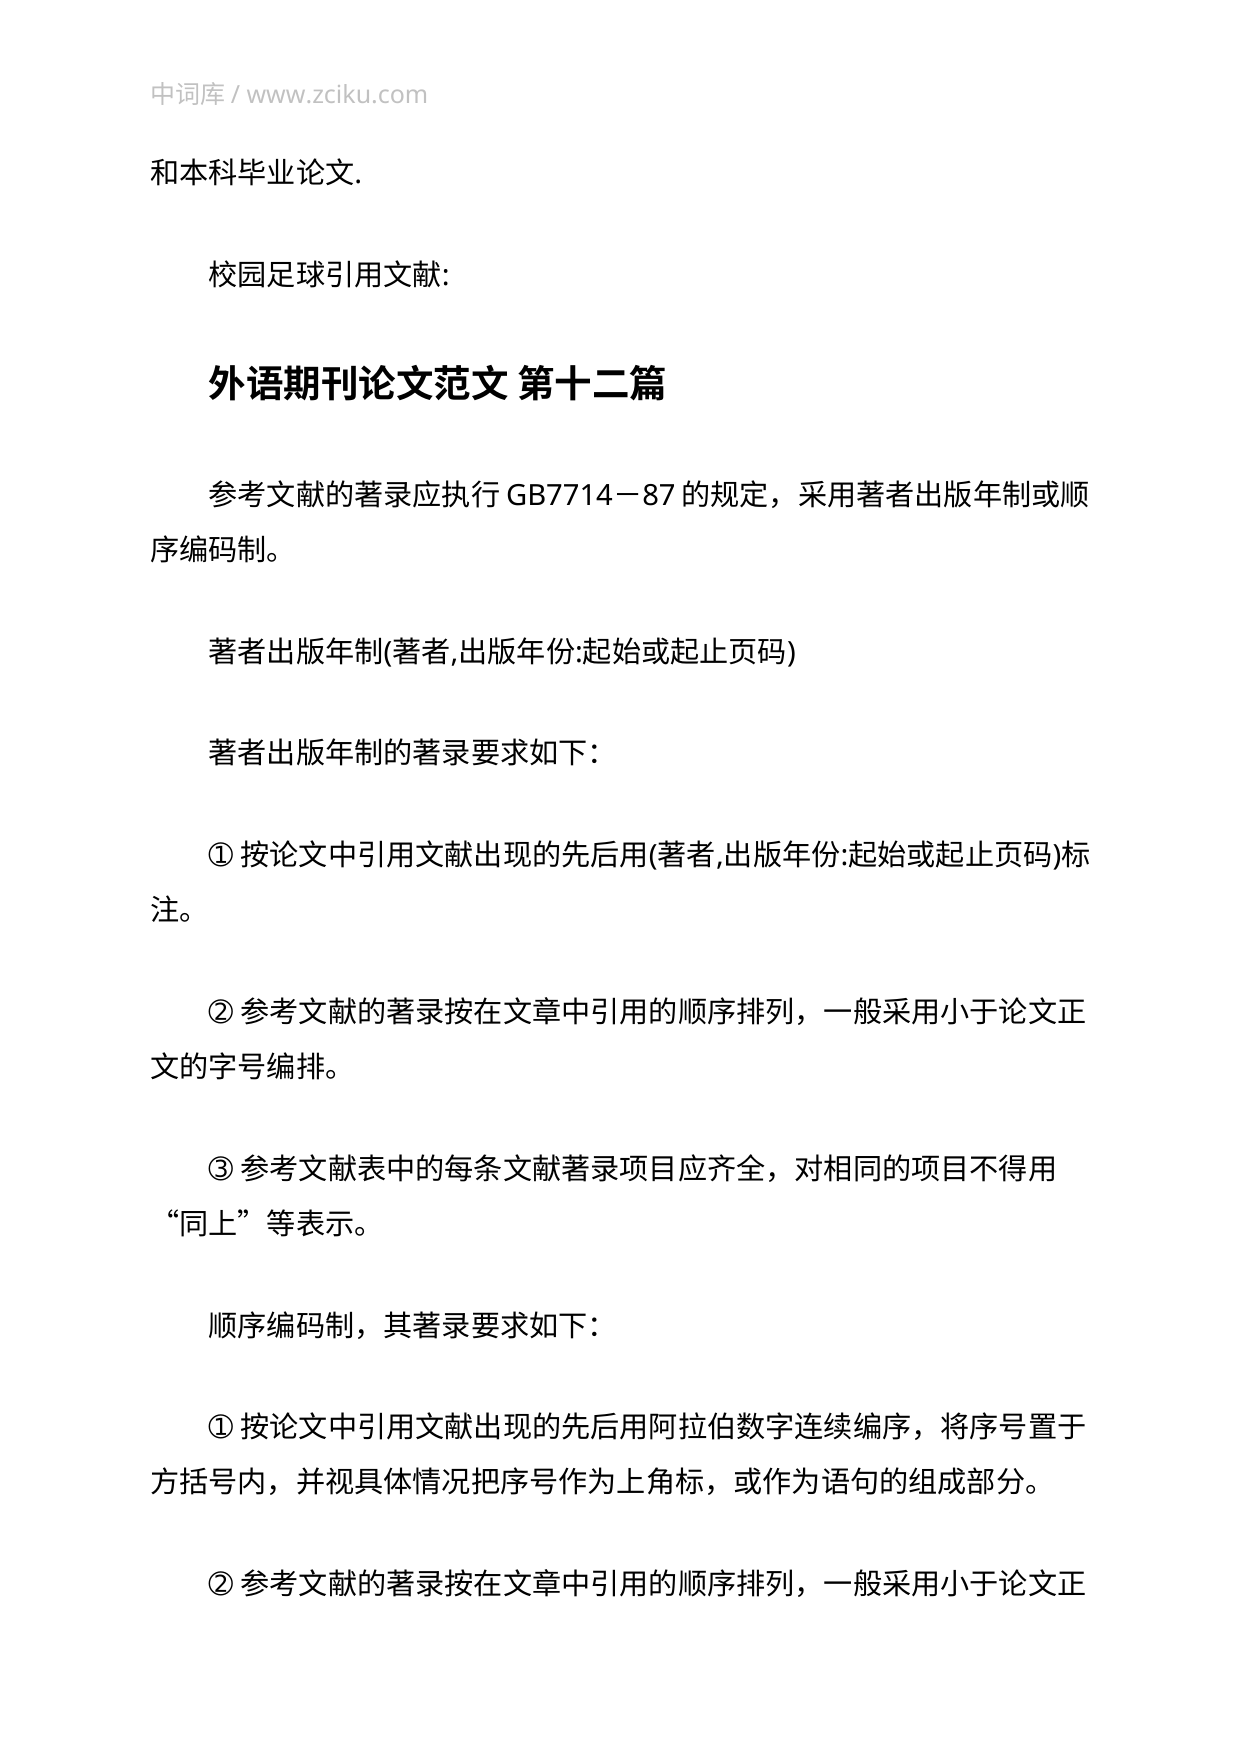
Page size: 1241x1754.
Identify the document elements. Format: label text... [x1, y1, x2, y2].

text 参考文献的著录应执行GB7714－87的规定，采用著者出版年制或顺序编码制。 [150, 471, 1090, 569]
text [150, 1561, 1090, 1603]
text ➁ 参考文献的著录按在文章中引用的顺序排列，一般采用小于论文正文的字号编排。 [150, 989, 1090, 1086]
text ➀ 按论文中引用文献出现的先后用(著者,出版年份:起始或起止页码)标注。 [150, 832, 1090, 929]
text 著者出版年制(著者,出版年份:起始或起止页码) [150, 628, 1090, 671]
text ➀ 按论文中引用文献出现的先后用阿拉伯数字连续编序，将序号置于方括号内，并视具体情况把序号作为上角标，或作为语句的组成部分。 [150, 1404, 1090, 1501]
text 著者出版年制的著录要求如下： [150, 730, 1090, 772]
text 校园足球引用文献: [150, 252, 1090, 294]
text 外语期刊论文范文 第十二篇 [150, 354, 1090, 408]
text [150, 150, 1090, 192]
text ➂ 参考文献表中的每条文献著录项目应齐全，对相同的项目不得用“同上”等表示。 [150, 1145, 1090, 1243]
text 顺序编码制，其著录要求如下： [150, 1302, 1090, 1344]
